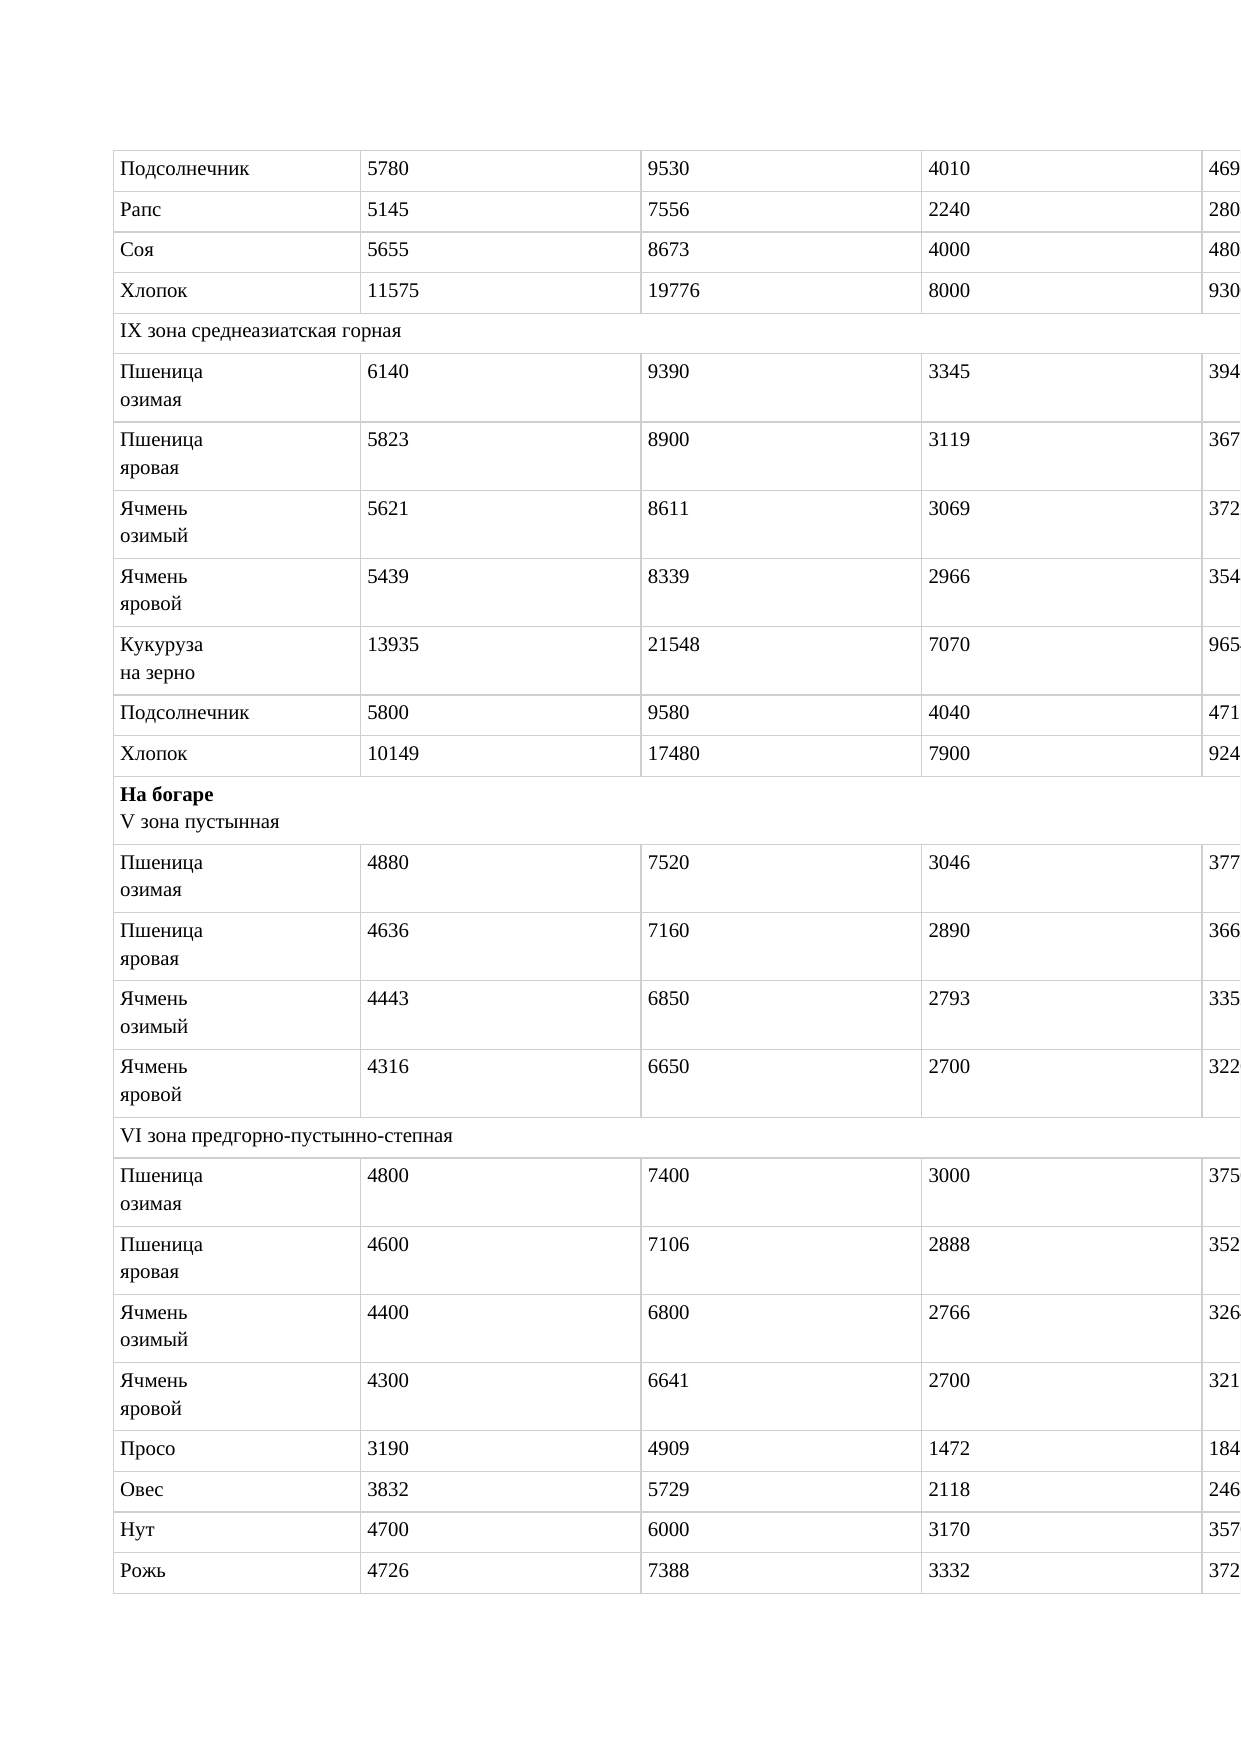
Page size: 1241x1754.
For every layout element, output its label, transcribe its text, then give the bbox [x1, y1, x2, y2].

table_cell 4000 [922, 233, 1201, 272]
table_cell Ячмень озимый [114, 981, 360, 1048]
table_cell Ячмень яровой [114, 1050, 360, 1117]
table_cell 5823 [361, 423, 640, 489]
table_cell Хлопок [114, 273, 360, 312]
table_cell 4697 [1203, 151, 1240, 191]
table_cell 4400 [361, 1295, 640, 1362]
table_cell Рожь озимая [114, 1553, 360, 1593]
table_cell 4909 [642, 1431, 921, 1471]
table_cell 6650 [642, 1050, 921, 1117]
table_cell Пpoco [114, 1431, 360, 1471]
table_cell 4726 [361, 1553, 640, 1593]
table_cell 3832 [361, 1472, 640, 1511]
table_cell 4636 [361, 913, 640, 980]
table_cell 3345 [922, 354, 1201, 421]
table_cell 7388 [642, 1553, 921, 1593]
table_cell 3721 [1203, 1553, 1240, 1593]
table_cell 7400 [642, 1159, 921, 1226]
table_cell 7106 [642, 1227, 921, 1294]
table_cell 9580 [642, 696, 921, 735]
table_cell 6000 [642, 1513, 921, 1552]
table_cell 8673 [642, 233, 921, 272]
table_cell 4880 [361, 845, 640, 912]
table_cell 4715 [1203, 696, 1240, 735]
table_cell 2966 [922, 559, 1201, 626]
table_cell 4800 [361, 1159, 640, 1226]
table_cell 6850 [642, 981, 921, 1048]
table_cell 5729 [642, 1472, 921, 1511]
table_cell 3777 [1203, 845, 1240, 912]
table_cell 3069 [922, 491, 1201, 558]
table_cell Пшеница яровая [114, 423, 360, 489]
table_cell Рапс [114, 192, 360, 231]
table_cell Хлопок [114, 736, 360, 776]
table_cell Ячмень яровой [114, 1363, 360, 1430]
table_cell 9300 [1203, 273, 1240, 312]
table_cell 5145 [361, 192, 640, 231]
table_cell 2700 [922, 1363, 1201, 1430]
table_cell 3352 [1203, 981, 1240, 1048]
table_cell 3722 [1203, 491, 1240, 558]
table_cell 2700 [922, 1050, 1201, 1117]
table_cell Ячмень яровой [114, 559, 360, 626]
table_cell 17480 [642, 736, 921, 776]
table_cell 8339 [642, 559, 921, 626]
table_cell 2118 [922, 1472, 1201, 1511]
table_cell Пшеница озимая [114, 845, 360, 912]
table_cell 3213 [1203, 1363, 1240, 1430]
table_cell Подсолнечник [114, 151, 360, 191]
table_cell 7520 [642, 845, 921, 912]
table_cell 2766 [922, 1295, 1201, 1362]
table_cell 5439 [361, 559, 640, 626]
table_cell 7900 [922, 736, 1201, 776]
table_cell 3119 [922, 423, 1201, 489]
table_cell Ячмень озимый [114, 1295, 360, 1362]
table_cell 5621 [361, 491, 640, 558]
table_cell 3264 [1203, 1295, 1240, 1362]
table_cell 10149 [361, 736, 640, 776]
table_cell 2808 [1203, 192, 1240, 231]
table_cell 1843 [1203, 1431, 1240, 1471]
table_cell 7160 [642, 913, 921, 980]
table_cell 2888 [922, 1227, 1201, 1294]
table_cell 3000 [922, 1159, 1201, 1226]
table_cell Кукуруза на зерно [114, 627, 360, 694]
table_cell 3548 [1203, 559, 1240, 626]
table_cell 4808 [1203, 233, 1240, 272]
table_cell 9390 [642, 354, 921, 421]
table_cell Соя [114, 233, 360, 272]
table_cell 9654 [1203, 627, 1240, 694]
table_cell 4700 [361, 1513, 640, 1552]
table_cell 7556 [642, 192, 921, 231]
table_cell 3671 [1203, 423, 1240, 489]
table_cell 4443 [361, 981, 640, 1048]
table_cell 13935 [361, 627, 640, 694]
table_cell Пшеница озимая [114, 1159, 360, 1226]
table_cell 8900 [642, 423, 921, 489]
table_cell 5780 [361, 151, 640, 191]
table_cell IX зона среднеазиатская горная [114, 314, 1240, 353]
table_cell 3220 [1203, 1050, 1240, 1117]
table_cell 4316 [361, 1050, 640, 1117]
table_cell 3523 [1203, 1227, 1240, 1294]
table_cell 3046 [922, 845, 1201, 912]
table_cell 3946 [1203, 354, 1240, 421]
table_cell VI зона предгорно-пустынно-степная [114, 1118, 1240, 1157]
table_cell 4010 [922, 151, 1201, 191]
table_cell 3750 [1203, 1159, 1240, 1226]
table_cell 21548 [642, 627, 921, 694]
table_cell 4300 [361, 1363, 640, 1430]
table_cell Подсолнечник [114, 696, 360, 735]
table_cell 7070 [922, 627, 1201, 694]
table_cell 8000 [922, 273, 1201, 312]
table_cell 3570 [1203, 1513, 1240, 1552]
table_cell 2793 [922, 981, 1201, 1048]
table_cell 19776 [642, 273, 921, 312]
table_cell Пшеница озимая [114, 354, 360, 421]
table_cell 5655 [361, 233, 640, 272]
table_cell 4600 [361, 1227, 640, 1294]
table_cell На богаре V зона пустынная [114, 777, 1240, 844]
table_cell 4040 [922, 696, 1201, 735]
table_cell 2890 [922, 913, 1201, 980]
table_cell 3170 [922, 1513, 1201, 1552]
table_cell 9243 [1203, 736, 1240, 776]
table_cell 1472 [922, 1431, 1201, 1471]
table_cell Пшеница яровая [114, 1227, 360, 1294]
table_cell 3332 [922, 1553, 1201, 1593]
table_cell Овес [114, 1472, 360, 1511]
table_cell 11575 [361, 273, 640, 312]
table_cell Пшеница яровая [114, 913, 360, 980]
table_cell 3662 [1203, 913, 1240, 980]
table_cell 2468 [1203, 1472, 1240, 1511]
table_cell 6140 [361, 354, 640, 421]
table_cell 5800 [361, 696, 640, 735]
table_cell 8611 [642, 491, 921, 558]
table_cell 2240 [922, 192, 1201, 231]
table_cell Нут [114, 1513, 360, 1552]
table_cell 9530 [642, 151, 921, 191]
table_cell 6641 [642, 1363, 921, 1430]
table_cell 3190 [361, 1431, 640, 1471]
table_cell Ячмень озимый [114, 491, 360, 558]
table_cell 6800 [642, 1295, 921, 1362]
